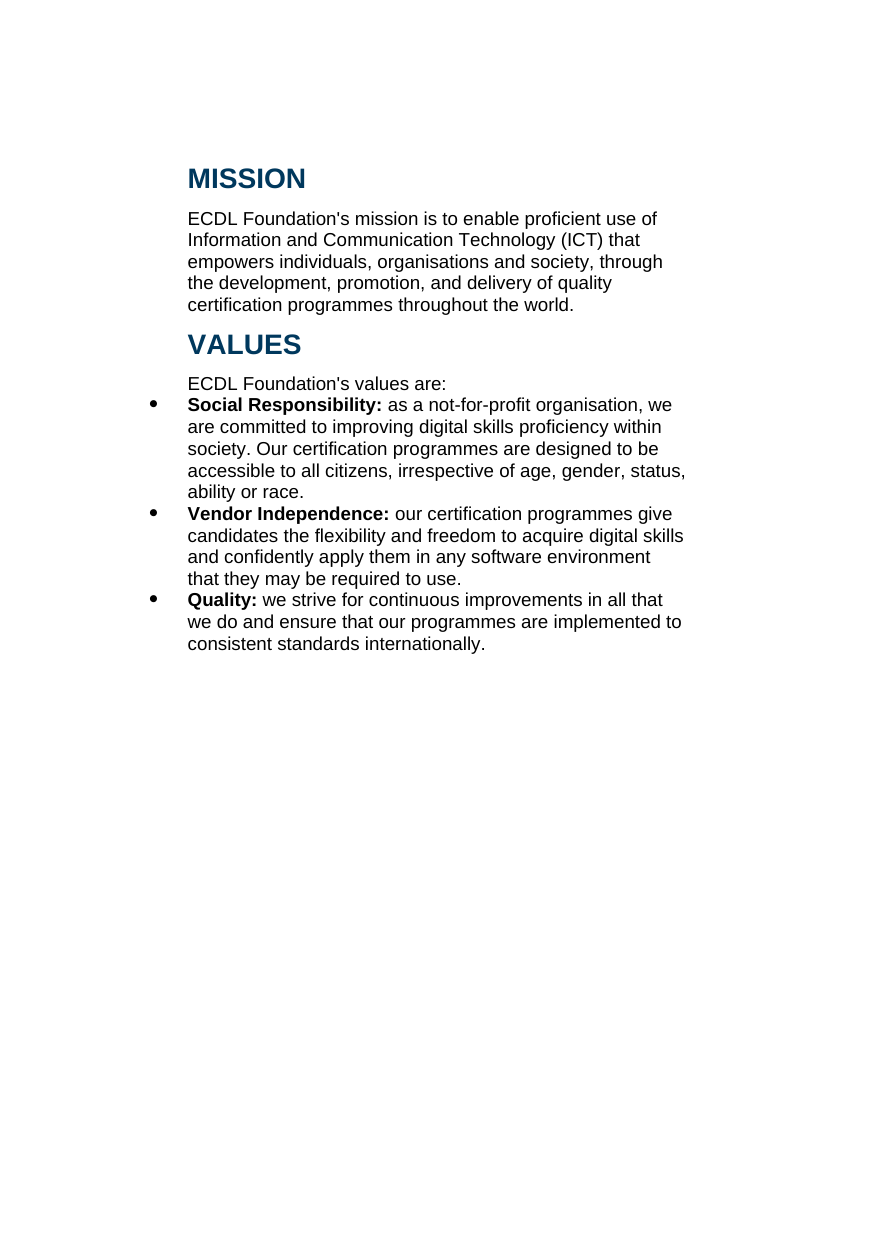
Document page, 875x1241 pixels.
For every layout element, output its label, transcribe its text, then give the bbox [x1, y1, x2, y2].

text MISSION [187, 162, 687, 195]
text VALUES [187, 328, 687, 360]
list Social Responsibility: as a not-for-profit organisation, we are committed to improving digital skills proficiency within society. Our certification programmes are designed to be accessible to all citizens, irrespective of age, gender, status, ability or race. [150, 394, 687, 502]
list Quality: we strive for continuous improvements in all that we do and ensure that our programmes are implemented to consistent standards internationally. [150, 589, 687, 654]
list Vendor Independence: our certification programmes give candidates the flexibility and freedom to acquire digital skills and confidently apply them in any software environment that they may be required to use. [150, 502, 687, 589]
text ECDL Foundation's values are: [187, 373, 687, 394]
text ECDL Foundation's mission is to enable proficient use of Information and Communication Technology (ICT) that empowers individuals, organisations and society, through the development, promotion, and delivery of quality certification programmes throughout the world. [187, 207, 687, 315]
